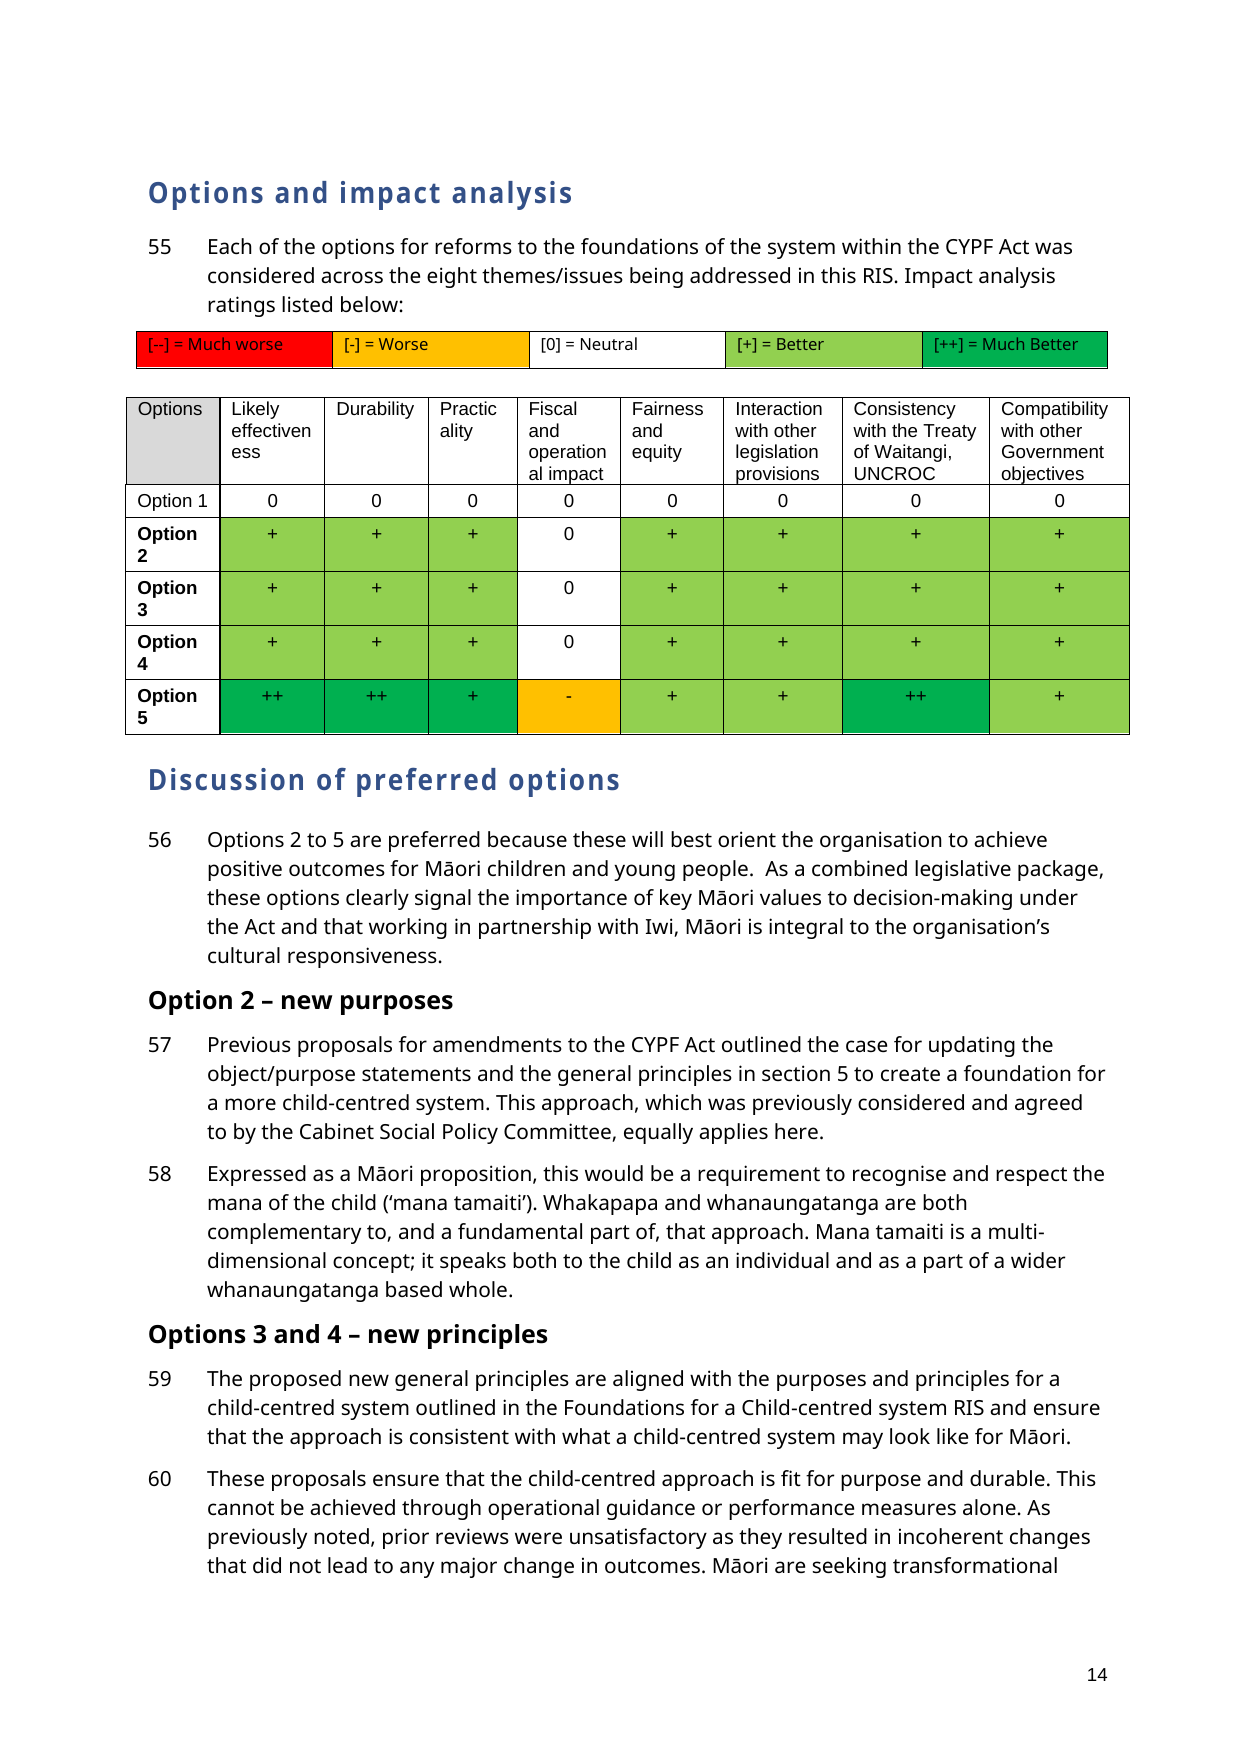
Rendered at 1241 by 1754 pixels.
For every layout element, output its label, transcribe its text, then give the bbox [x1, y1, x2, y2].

list Previous proposals for amendments to the CYPF Act outlined the case for updating the object/purpose statements and the general principles in section 5 to create a foundation for a more child-centred system. This approach, which was previously considered and agreed to by the Cabinet Social Policy Committee, equally applies here. [148, 1029, 1107, 1146]
table_cell 0 [518, 626, 620, 679]
text Options and impact analysis [148, 173, 1107, 212]
table_cell + [724, 518, 842, 571]
table_cell ++ [221, 680, 324, 733]
table_cell + [221, 518, 324, 571]
table_cell + [990, 572, 1129, 625]
table_cell + [621, 680, 723, 733]
table_cell + [325, 626, 428, 679]
subtitle Option 2 – new purposes [148, 982, 1107, 1017]
table_cell Option 1 [126, 485, 219, 517]
table_cell Option 3 [126, 572, 219, 625]
table_cell 0 [325, 485, 428, 517]
list The proposed new general principles are aligned with the purposes and principles for a child-centred system outlined in the Foundations for a Child-centred system RIS and ensure that the approach is consistent with what a child-centred system may look like for Māori. [148, 1363, 1107, 1451]
table_cell 0 [990, 485, 1129, 517]
table_cell + [429, 572, 517, 625]
table_header Consistency with the Treaty of Waitangi, UNCROC [843, 398, 989, 484]
table_cell + [843, 518, 989, 571]
list Each of the options for reforms to the foundations of the system within the CYPF Act was considered across the eight themes/issues being addressed in this RIS. Impact analysis ratings listed below: [148, 231, 1107, 319]
table_header [0] = Neutral [530, 332, 725, 367]
text Discussion of preferred options [148, 759, 1107, 799]
table_cell + [724, 680, 842, 733]
table_cell + [621, 572, 723, 625]
table_cell Option 5 [126, 680, 219, 733]
list Expressed as a Māori proposition, this would be a requirement to recognise and respect the mana of the child (‘mana tamaiti’). Whakapapa and whanaungatanga are both complementary to, and a fundamental part of, that approach. Mana tamaiti is a multi-dimensional concept; it speaks both to the child as an individual and as a part of a wider whanaungatanga based whole. [148, 1158, 1107, 1304]
table_cell + [990, 680, 1129, 733]
table_cell + [429, 680, 517, 733]
table_cell + [221, 626, 324, 679]
table_cell + [221, 572, 324, 625]
table_cell + [724, 626, 842, 679]
table_header [-] = Worse [333, 332, 529, 367]
table_header Compatibility with other Government objectives [990, 398, 1129, 484]
table_cell 0 [518, 518, 620, 571]
table_cell + [621, 626, 723, 679]
table_cell ++ [325, 680, 428, 733]
table_header Interaction with other legislation provisions [724, 398, 842, 484]
table_cell + [724, 572, 842, 625]
table_cell 0 [621, 485, 723, 517]
table_cell 0 [221, 485, 324, 517]
table_cell + [429, 518, 517, 571]
table_cell + [325, 518, 428, 571]
table_cell 0 [518, 572, 620, 625]
table_cell 0 [518, 485, 620, 517]
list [148, 1463, 1107, 1580]
table_header [++] = Much Better [923, 332, 1107, 367]
table_header Practicality [429, 398, 517, 484]
table_cell + [429, 626, 517, 679]
table_cell 0 [843, 485, 989, 517]
table_cell + [843, 626, 989, 679]
table_cell ++ [843, 680, 989, 733]
table_cell + [621, 518, 723, 571]
table_header Options [127, 398, 219, 484]
text Options 3 and 4 – new principles [148, 1317, 1107, 1351]
table_cell + [990, 626, 1129, 679]
table_cell + [325, 572, 428, 625]
list Options 2 to 5 are preferred because these will best orient the organisation to achieve positive outcomes for Māori children and young people. As a combined legislative package, these options clearly signal the importance of key Māori values to decision-making under the Act and that working in partnership with Iwi, Māori is integral to the organisation’s cultural responsiveness. [148, 824, 1107, 970]
table_cell 0 [429, 485, 517, 517]
table_cell + [843, 572, 989, 625]
table_header [+] = Better [726, 332, 922, 367]
table_cell Option 2 [126, 518, 219, 571]
table_header Fairness and equity [621, 398, 723, 484]
table_cell + [990, 518, 1129, 571]
table_header Fiscal and operational impact [518, 398, 620, 484]
table_cell - [518, 680, 620, 733]
table_cell Option 4 [126, 626, 219, 679]
table_header [--] = Much worse [137, 332, 332, 367]
table_header Likely effectiveness [221, 398, 324, 484]
table_cell 0 [724, 485, 842, 517]
table_header Durability [325, 398, 428, 484]
